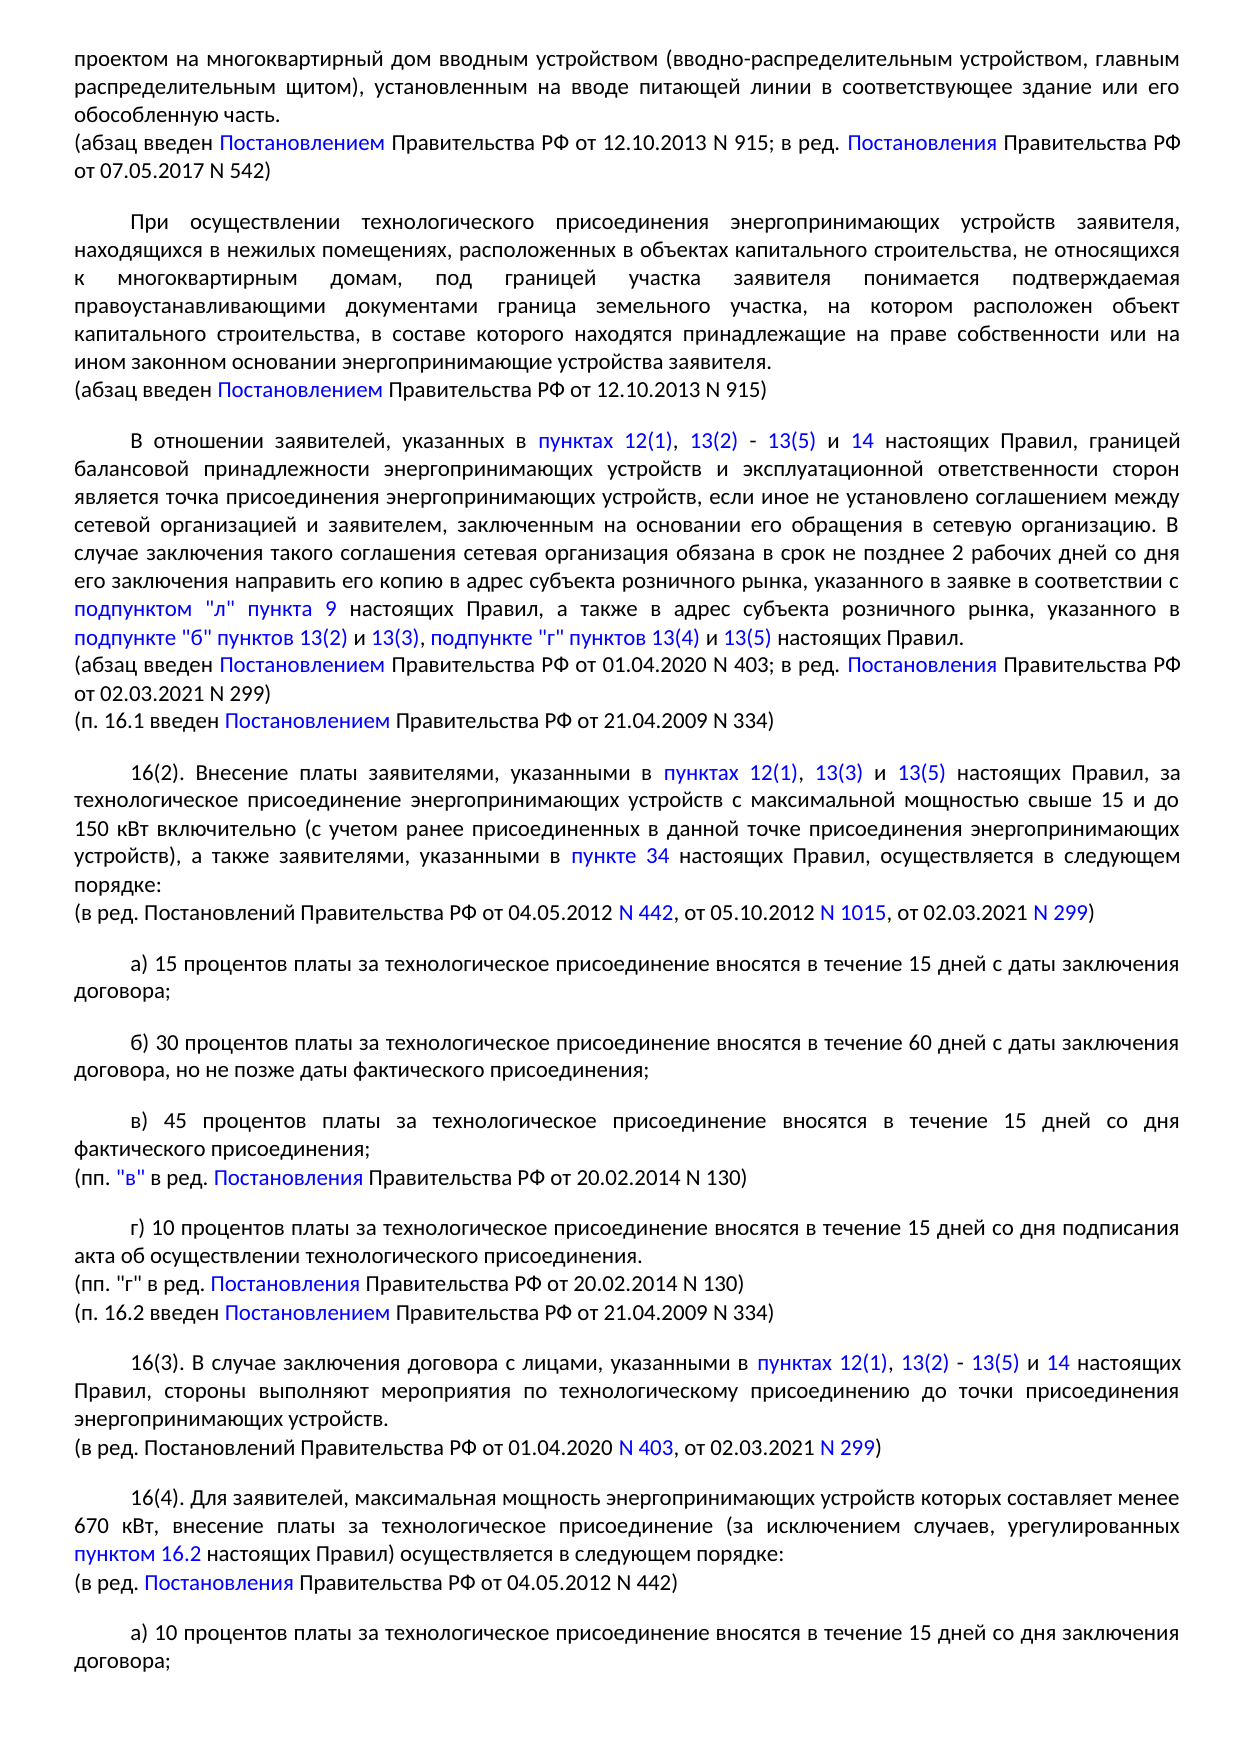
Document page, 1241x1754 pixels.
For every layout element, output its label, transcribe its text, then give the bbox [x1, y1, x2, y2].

text (в ред. Постановлений Правительства РФ от 04.05.2012 N 442, от 05.10.2012 N 1015, от 02.03.2021 N 299) [74, 898, 1181, 926]
text (абзац введен Постановлением Правительства РФ от 01.04.2020 N 403; в ред. Постановления Правительства РФ от 02.03.2021 N 299) [74, 651, 1181, 707]
text г) 10 процентов платы за технологическое присоединение вносятся в течение 15 дней со дня подписания акта об осуществлении технологического присоединения. [74, 1213, 1181, 1269]
text (в ред. Постановления Правительства РФ от 04.05.2012 N 442) [74, 1568, 1181, 1596]
text (пп. "г" в ред. Постановления Правительства РФ от 20.02.2014 N 130) [74, 1269, 1181, 1298]
text (п. 16.1 введен Постановлением Правительства РФ от 21.04.2009 N 334) [74, 707, 1181, 735]
text (в ред. Постановлений Правительства РФ от 01.04.2020 N 403, от 02.03.2021 N 299) [74, 1433, 1181, 1461]
text В отношении заявителей, указанных в пунктах 12(1), 13(2) - 13(5) и 14 настоящих Правил, границей балансовой принадлежности энергопринимающих устройств и эксплуатационной ответственности сторон является точка присоединения энергопринимающих устройств, если иное не установлено соглашением между сетевой организацией и заявителем, заключенным на основании его обращения в сетевую организацию. В случае заключения такого соглашения сетевая организация обязана в срок не позднее 2 рабочих дней со дня его заключения направить его копию в адрес субъекта розничного рынка, указанного в заявке в соответствии с подпунктом "л" пункта 9 настоящих Правил, а также в адрес субъекта розничного рынка, указанного в подпункте "б" пунктов 13(2) и 13(3), подпункте "г" пунктов 13(4) и 13(5) настоящих Правил. [74, 426, 1181, 651]
text в) 45 процентов платы за технологическое присоединение вносятся в течение 15 дней со дня фактического присоединения; [74, 1107, 1181, 1163]
text 16(3). В случае заключения договора с лицами, указанными в пунктах 12(1), 13(2) - 13(5) и 14 настоящих Правил, стороны выполняют мероприятия по технологическому присоединению до точки присоединения энергопринимающих устройств. [74, 1348, 1181, 1433]
text (абзац введен Постановлением Правительства РФ от 12.10.2013 N 915) [74, 376, 1181, 403]
text 16(2). Внесение платы заявителями, указанными в пунктах 12(1), 13(3) и 13(5) настоящих Правил, за технологическое присоединение энергопринимающих устройств с максимальной мощностью свыше 15 и до 150 кВт включительно (с учетом ранее присоединенных в данной точке присоединения энергопринимающих устройств), а также заявителями, указанными в пункте 34 настоящих Правил, осуществляется в следующем порядке: [74, 758, 1181, 898]
text (п. 16.2 введен Постановлением Правительства РФ от 21.04.2009 N 334) [74, 1298, 1181, 1326]
text 16(4). Для заявителей, максимальная мощность энергопринимающих устройств которых составляет менее 670 кВт, внесение платы за технологическое присоединение (за исключением случаев, урегулированных пунктом 16.2 настоящих Правил) осуществляется в следующем порядке: [74, 1483, 1181, 1568]
text (пп. "в" в ред. Постановления Правительства РФ от 20.02.2014 N 130) [74, 1163, 1181, 1191]
text б) 30 процентов платы за технологическое присоединение вносятся в течение 60 дней с даты заключения договора, но не позже даты фактического присоединения; [74, 1028, 1181, 1084]
text а) 10 процентов платы за технологическое присоединение вносятся в течение 15 дней со дня заключения договора; [74, 1618, 1181, 1674]
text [74, 44, 1181, 128]
text При осуществлении технологического присоединения энергопринимающих устройств заявителя, находящихся в нежилых помещениях, расположенных в объектах капитального строительства, не относящихся к многоквартирным домам, под границей участка заявителя понимается подтверждаемая правоустанавливающими документами граница земельного участка, на котором расположен объект капитального строительства, в составе которого находятся принадлежащие на праве собственности или на ином законном основании энергопринимающие устройства заявителя. [74, 207, 1181, 376]
text (абзац введен Постановлением Правительства РФ от 12.10.2013 N 915; в ред. Постановления Правительства РФ от 07.05.2017 N 542) [74, 128, 1181, 184]
text а) 15 процентов платы за технологическое присоединение вносятся в течение 15 дней с даты заключения договора; [74, 949, 1181, 1005]
